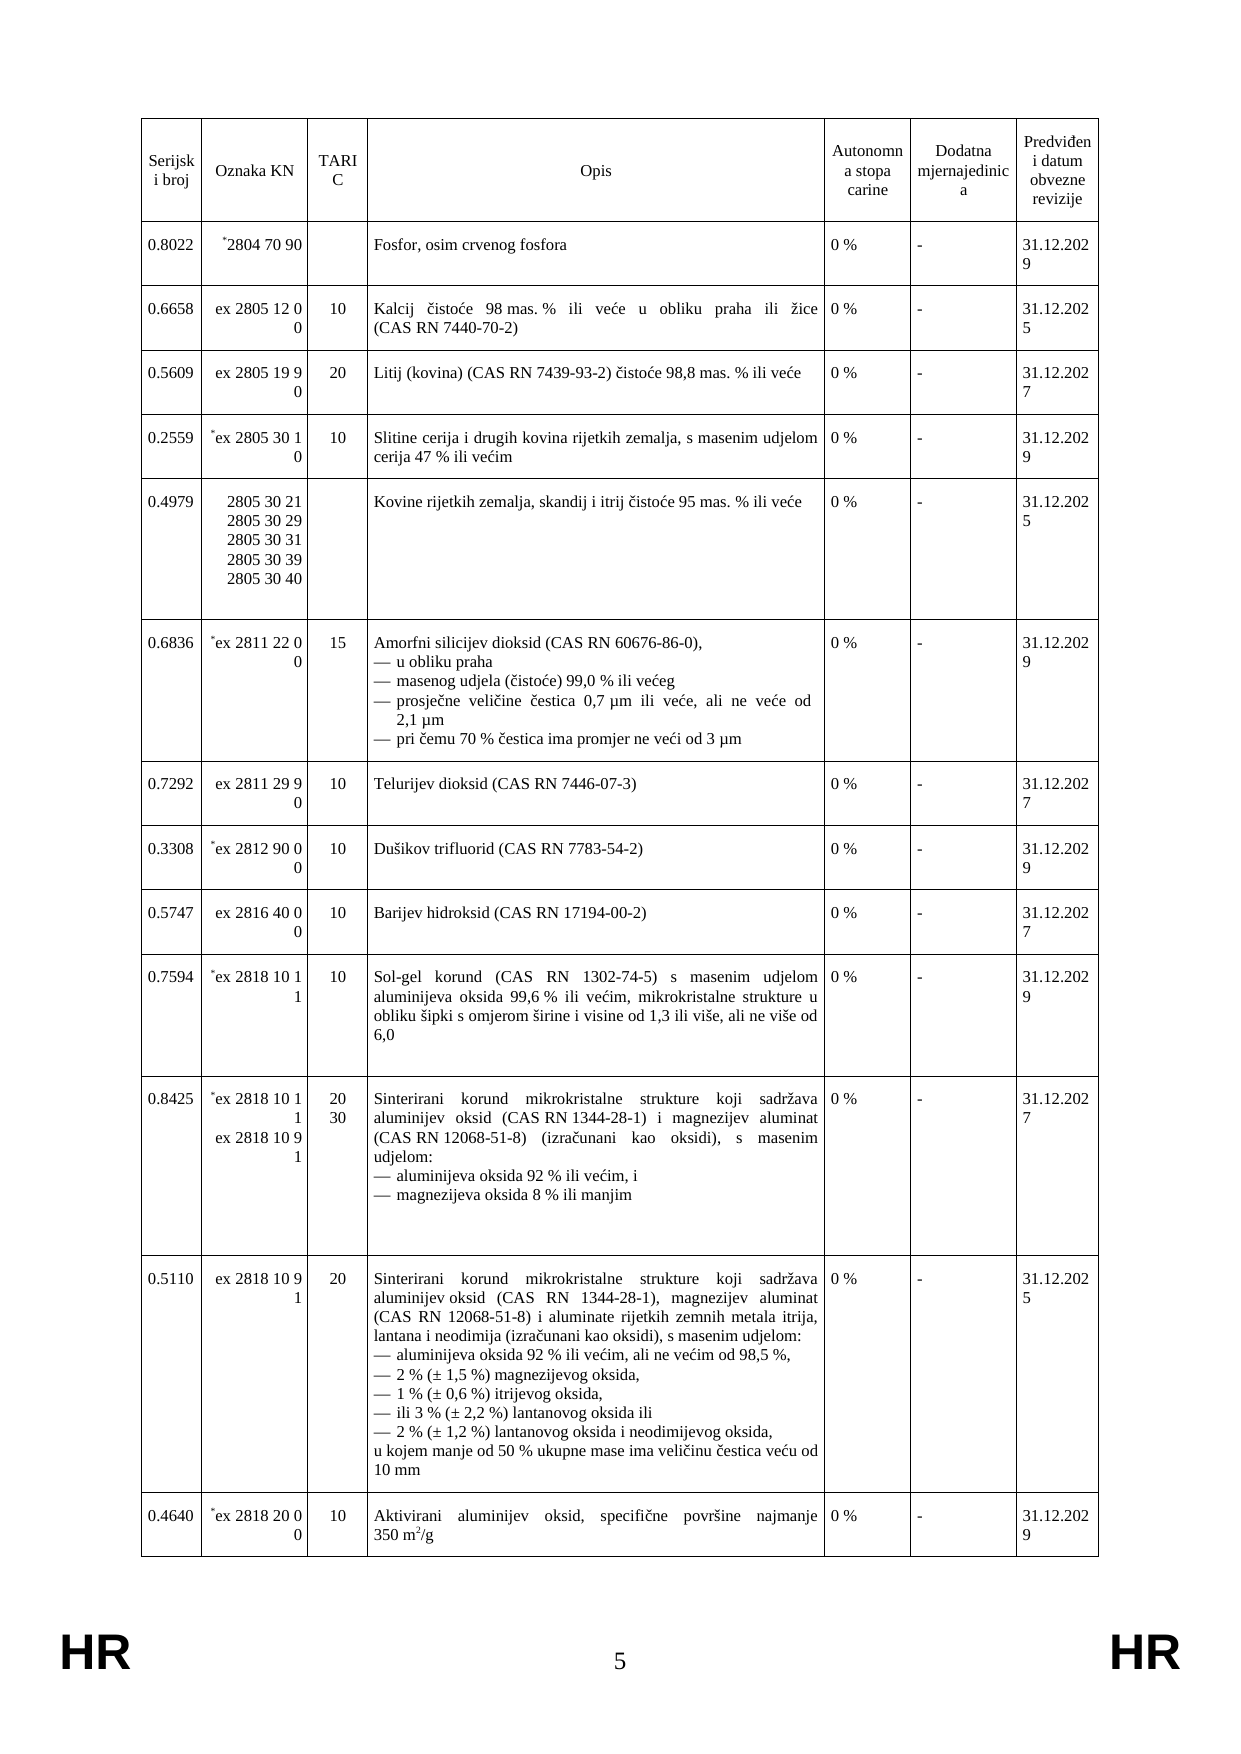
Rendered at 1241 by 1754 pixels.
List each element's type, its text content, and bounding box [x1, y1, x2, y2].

table_cell Sinterirani korund mikrokristalne strukture koji sadržava aluminijev oksid (CAS RN 1344-28-1) i magnezijev aluminat (CAS RN 12068-51-8) (izračunani kao oksidi), s masenim udjelom: [368, 1077, 824, 1255]
table_cell - [911, 826, 1016, 889]
table_header Dodatna mjernajedinica [911, 119, 1016, 221]
table_cell 31.12.2029 [1017, 826, 1098, 889]
table_cell 31.12.2027 [1017, 1077, 1098, 1255]
table_cell 31.12.2027 [1017, 890, 1098, 954]
table_cell Aktivirani aluminijev oksid, specifične površine najmanje 350 m2/g [368, 1493, 824, 1556]
table_cell 10 [308, 286, 367, 349]
table_cell [308, 479, 367, 619]
table_cell - [911, 222, 1016, 285]
table_cell *ex 2818 20 00 [202, 1493, 307, 1556]
table_cell 0 % [825, 955, 910, 1076]
table_cell 0 % [825, 826, 910, 889]
table_cell 10 [308, 415, 367, 478]
table_cell 0.4640 [142, 1493, 201, 1556]
table_cell 0.8022 [142, 222, 201, 285]
table_cell 0.6658 [142, 286, 201, 349]
table_cell 0 % [825, 1077, 910, 1255]
table_cell 0.6836 [142, 620, 201, 761]
table_cell [308, 222, 367, 285]
table_cell 0 % [825, 1256, 910, 1492]
table_header Opis [368, 119, 824, 221]
table_cell Litij (kovina) (CAS RN 7439-93-2) čistoće 98,8 mas. % ili veće [368, 351, 824, 414]
table_cell ex 2805 12 00 [202, 286, 307, 349]
table_cell *ex 2811 22 00 [202, 620, 307, 761]
table_cell - [911, 351, 1016, 414]
table_cell 10 [308, 762, 367, 825]
table_cell Dušikov trifluorid (CAS RN 7783-54-2) [368, 826, 824, 889]
table_cell 31.12.2025 [1017, 1256, 1098, 1492]
table_cell 31.12.2027 [1017, 351, 1098, 414]
table_cell 0.3308 [142, 826, 201, 889]
table_cell - [911, 286, 1016, 349]
table_cell Fosfor, osim crvenog fosfora [368, 222, 824, 285]
table_cell 0.8425 [142, 1077, 201, 1255]
table_cell 31.12.2025 [1017, 479, 1098, 619]
table_cell 31.12.2025 [1017, 286, 1098, 349]
table_cell Slitine cerija i drugih kovina rijetkih zemalja, s masenim udjelom cerija 47 % ili većim [368, 415, 824, 478]
table_cell 0.5609 [142, 351, 201, 414]
table_cell 31.12.2029 [1017, 955, 1098, 1076]
table_header Oznaka KN [202, 119, 307, 221]
table_cell Barijev hidroksid (CAS RN 17194-00-2) [368, 890, 824, 954]
table_cell 2805 30 21 2805 30 29 2805 30 31 2805 30 39 2805 30 40 [202, 479, 307, 619]
table_cell Telurijev dioksid (CAS RN 7446-07-3) [368, 762, 824, 825]
table_cell *ex 2818 10 11 [202, 955, 307, 1076]
table_cell *ex 2805 30 10 [202, 415, 307, 478]
table_cell - [911, 762, 1016, 825]
table_cell *ex 2818 10 11 ex 2818 10 91 [202, 1077, 307, 1255]
table_cell 20 [308, 351, 367, 414]
table_cell Sol-gel korund (CAS RN 1302-74-5) s masenim udjelom aluminijeva oksida 99,6 % ili većim, mikrokristalne strukture u obliku šipki s omjerom širine i visine od 1,3 ili više, ali ne više od 6,0 [368, 955, 824, 1076]
table_cell - [911, 1077, 1016, 1255]
table_cell *2804 70 90 [202, 222, 307, 285]
table_cell 0.4979 [142, 479, 201, 619]
table_cell 0 % [825, 762, 910, 825]
table_cell - [911, 955, 1016, 1076]
table_cell 0.5110 [142, 1256, 201, 1492]
table_cell 0 % [825, 479, 910, 619]
table_cell 10 [308, 1493, 367, 1556]
table_header Predviđeni datum obvezne revizije [1017, 119, 1098, 221]
table_cell 0 % [825, 415, 910, 478]
table_cell 10 [308, 955, 367, 1076]
table_cell 0 % [825, 351, 910, 414]
table_cell 0.2559 [142, 415, 201, 478]
table_header TARIC [308, 119, 367, 221]
table_cell 0.5747 [142, 890, 201, 954]
table_cell 0 % [825, 286, 910, 349]
table_header Autonomna stopa carine [825, 119, 910, 221]
table_cell - [911, 890, 1016, 954]
table_cell Kalcij čistoće 98 mas. % ili veće u obliku praha ili žice (CAS RN 7440-70-2) [368, 286, 824, 349]
table_cell 20 30 [308, 1077, 367, 1255]
table_cell Kovine rijetkih zemalja, skandij i itrij čistoće 95 mas. % ili veće [368, 479, 824, 619]
table_cell 10 [308, 826, 367, 889]
table_cell - [911, 479, 1016, 619]
table_cell 20 [308, 1256, 367, 1492]
table_cell Amorfni silicijev dioksid (CAS RN 60676-86-0), [368, 620, 824, 761]
table_cell 10 [308, 890, 367, 954]
table_cell - [911, 620, 1016, 761]
table_cell - [911, 1493, 1016, 1556]
table_cell 15 [308, 620, 367, 761]
table_header Serijski broj [142, 119, 201, 221]
table_cell *ex 2812 90 00 [202, 826, 307, 889]
table_cell 0 % [825, 620, 910, 761]
table_cell 0 % [825, 1493, 910, 1556]
table_cell 0 % [825, 890, 910, 954]
table_cell 31.12.2029 [1017, 415, 1098, 478]
table_cell ex 2805 19 90 [202, 351, 307, 414]
table_cell 31.12.2027 [1017, 762, 1098, 825]
table_cell 0.7292 [142, 762, 201, 825]
table_cell 31.12.2029 [1017, 222, 1098, 285]
table_cell - [911, 415, 1016, 478]
table_cell 31.12.2029 [1017, 620, 1098, 761]
table_cell ex 2818 10 91 [202, 1256, 307, 1492]
table_cell - [911, 1256, 1016, 1492]
table_cell ex 2816 40 00 [202, 890, 307, 954]
table_cell Sinterirani korund mikrokristalne strukture koji sadržava aluminijev oksid (CAS RN 1344-28-1), magnezijev aluminat (CAS RN 12068-51-8) i aluminate rijetkih zemnih metala itrija, lantana i neodimija (izračunani kao oksidi), s masenim udjelom: u kojem manje od 50 % ukupne mase ima veličinu čestica veću od 10 mm [368, 1256, 824, 1492]
table_cell ex 2811 29 90 [202, 762, 307, 825]
table_cell 31.12.2029 [1017, 1493, 1098, 1556]
table_cell 0 % [825, 222, 910, 285]
table_cell 0.7594 [142, 955, 201, 1076]
